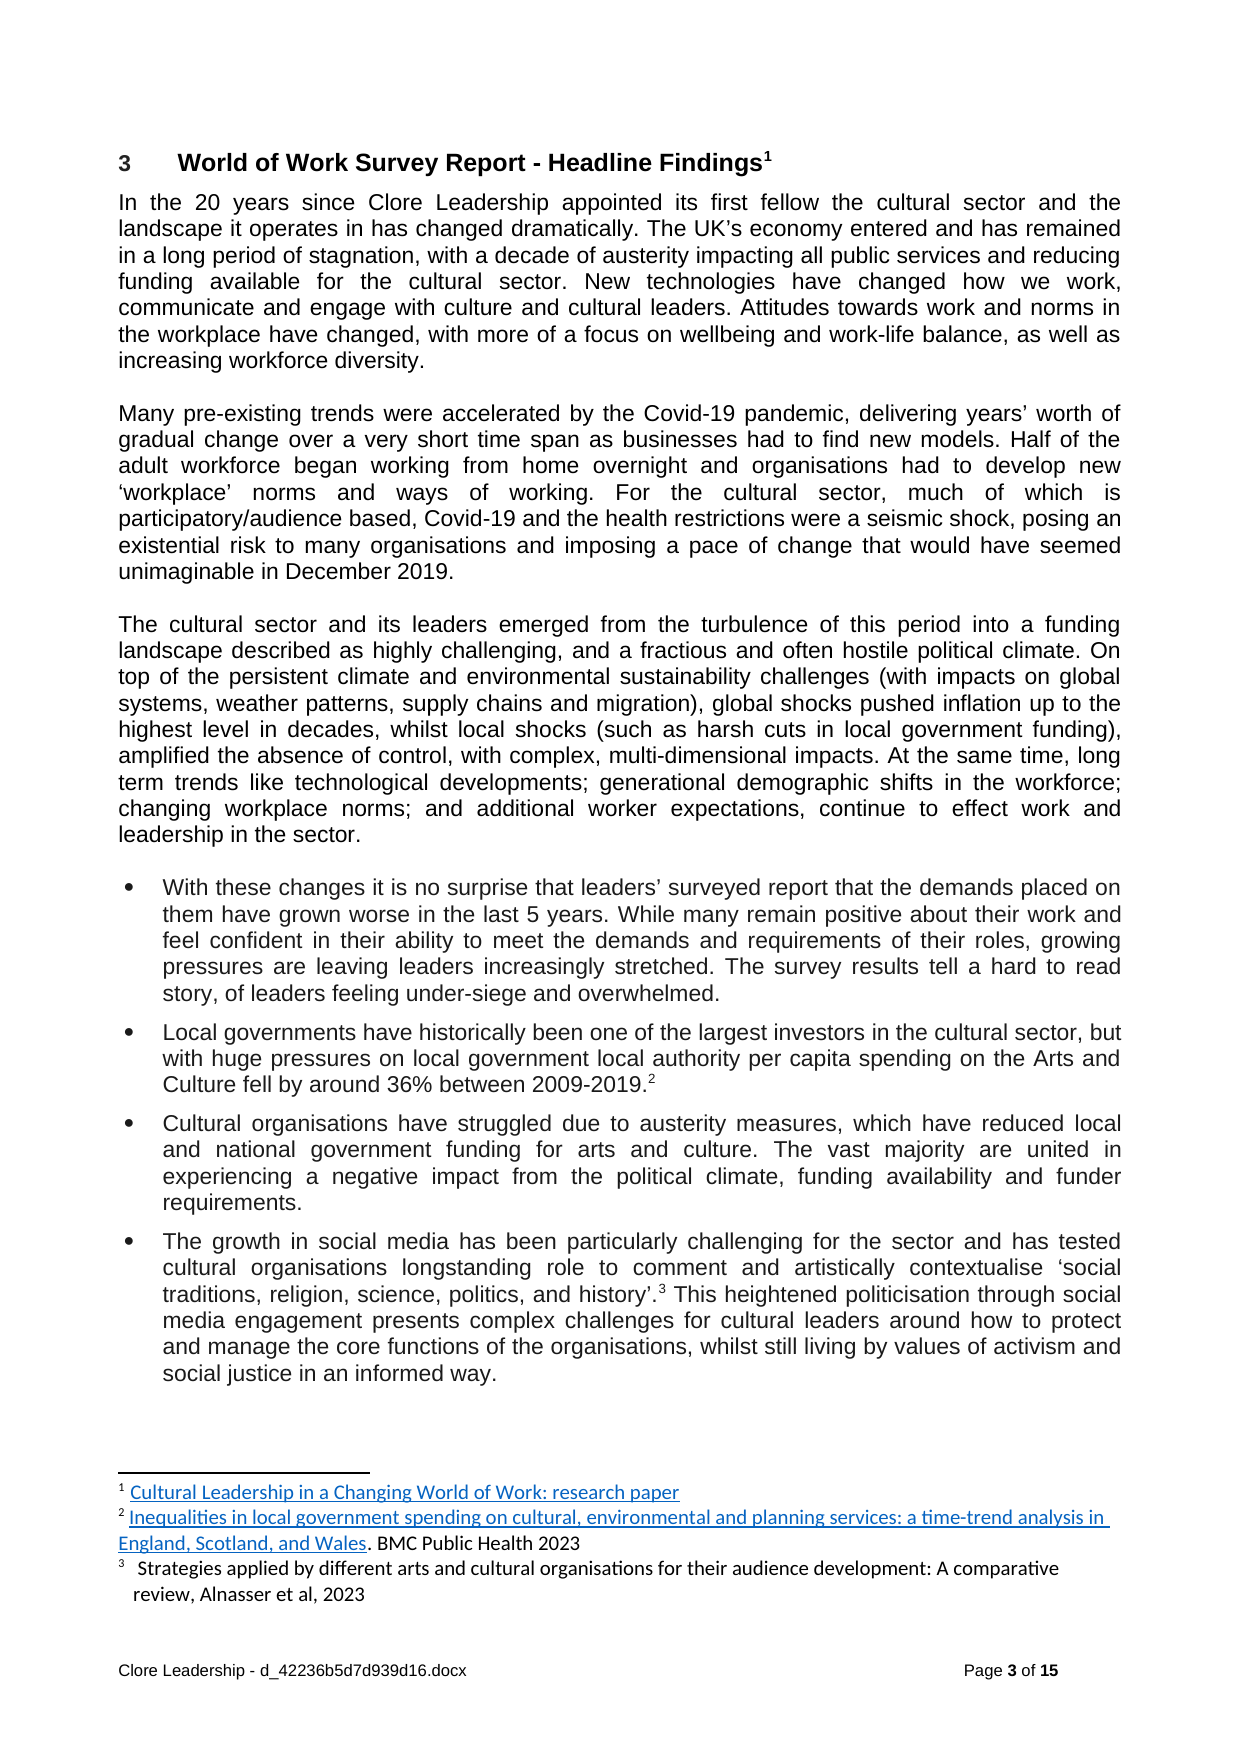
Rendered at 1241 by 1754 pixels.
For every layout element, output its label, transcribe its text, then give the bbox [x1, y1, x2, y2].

list Local governments have historically been one of the largest investors in the cultural sector, but with huge pressures on local government local authority per capita spending on the Arts and Culture fell by around 36% between 2009-2019. [125, 1018, 1122, 1097]
list With these changes it is no surprise that leaders’ surveyed report that the demands placed on them have grown worse in the last 5 years. While many remain positive about their work and feel confident in their ability to meet the demands and requirements of their roles, growing pressures are leaving leaders increasingly stretched. The survey results tell a hard to read story, of leaders feeling under-siege and overwhelmed. [125, 874, 1122, 1006]
text In the 20 years since Clore Leadership appointed its first fellow the cultural sector and the landscape it operates in has changed dramatically. The UK’s economy entered and has remained in a long period of stagnation, with a decade of austerity impacting all public services and reducing funding available for the cultural sector. New technologies have changed how we work, communicate and engage with culture and cultural leaders. Attitudes towards work and norms in the workplace have changed, with more of a focus on wellbeing and work-life balance, as well as increasing workforce diversity. [118, 189, 1122, 373]
list Cultural organisations have struggled due to austerity measures, which have reduced local and national government funding for arts and culture. The vast majority are united in experiencing a negative impact from the political climate, funding availability and funder requirements. [125, 1110, 1122, 1215]
text The cultural sector and its leaders emerged from the turbulence of this period into a funding landscape described as highly challenging, and a fractious and often hostile political climate. On top of the persistent climate and environmental sustainability challenges (with impacts on global systems, weather patterns, supply chains and migration), global shocks pushed inflation up to the highest level in decades, whilst local shocks (such as harsh cuts in local government funding), amplified the absence of control, with complex, multi-dimensional impacts. At the same time, long term trends like technological developments; generational demographic shifts in the workforce; changing workplace norms; and additional worker expectations, continue to effect work and leadership in the sector. [118, 611, 1122, 848]
text Many pre-existing trends were accelerated by the Covid-19 pandemic, delivering years’ worth of gradual change over a very short time span as businesses had to find new models. Half of the adult workforce began working from home overnight and organisations had to develop new ‘workplace’ norms and ways of working. For the cultural sector, much of which is participatory/audience based, Covid-19 and the health restrictions were a seismic shock, posing an existential risk to many organisations and imposing a pace of change that would have seemed unimaginable in December 2019. [118, 400, 1122, 584]
list The growth in social media has been particularly challenging for the sector and has tested cultural organisations longstanding role to comment and artistically contextualise ‘social traditions, religion, science, politics, and history’. This heightened politicisation through social media engagement presents complex challenges for cultural leaders around how to protect and manage the core functions of the organisations, whilst still living by values of activism and social justice in an informed way. [125, 1228, 1122, 1386]
subtitle World of Work Survey Report - Headline Findings [118, 148, 1122, 176]
